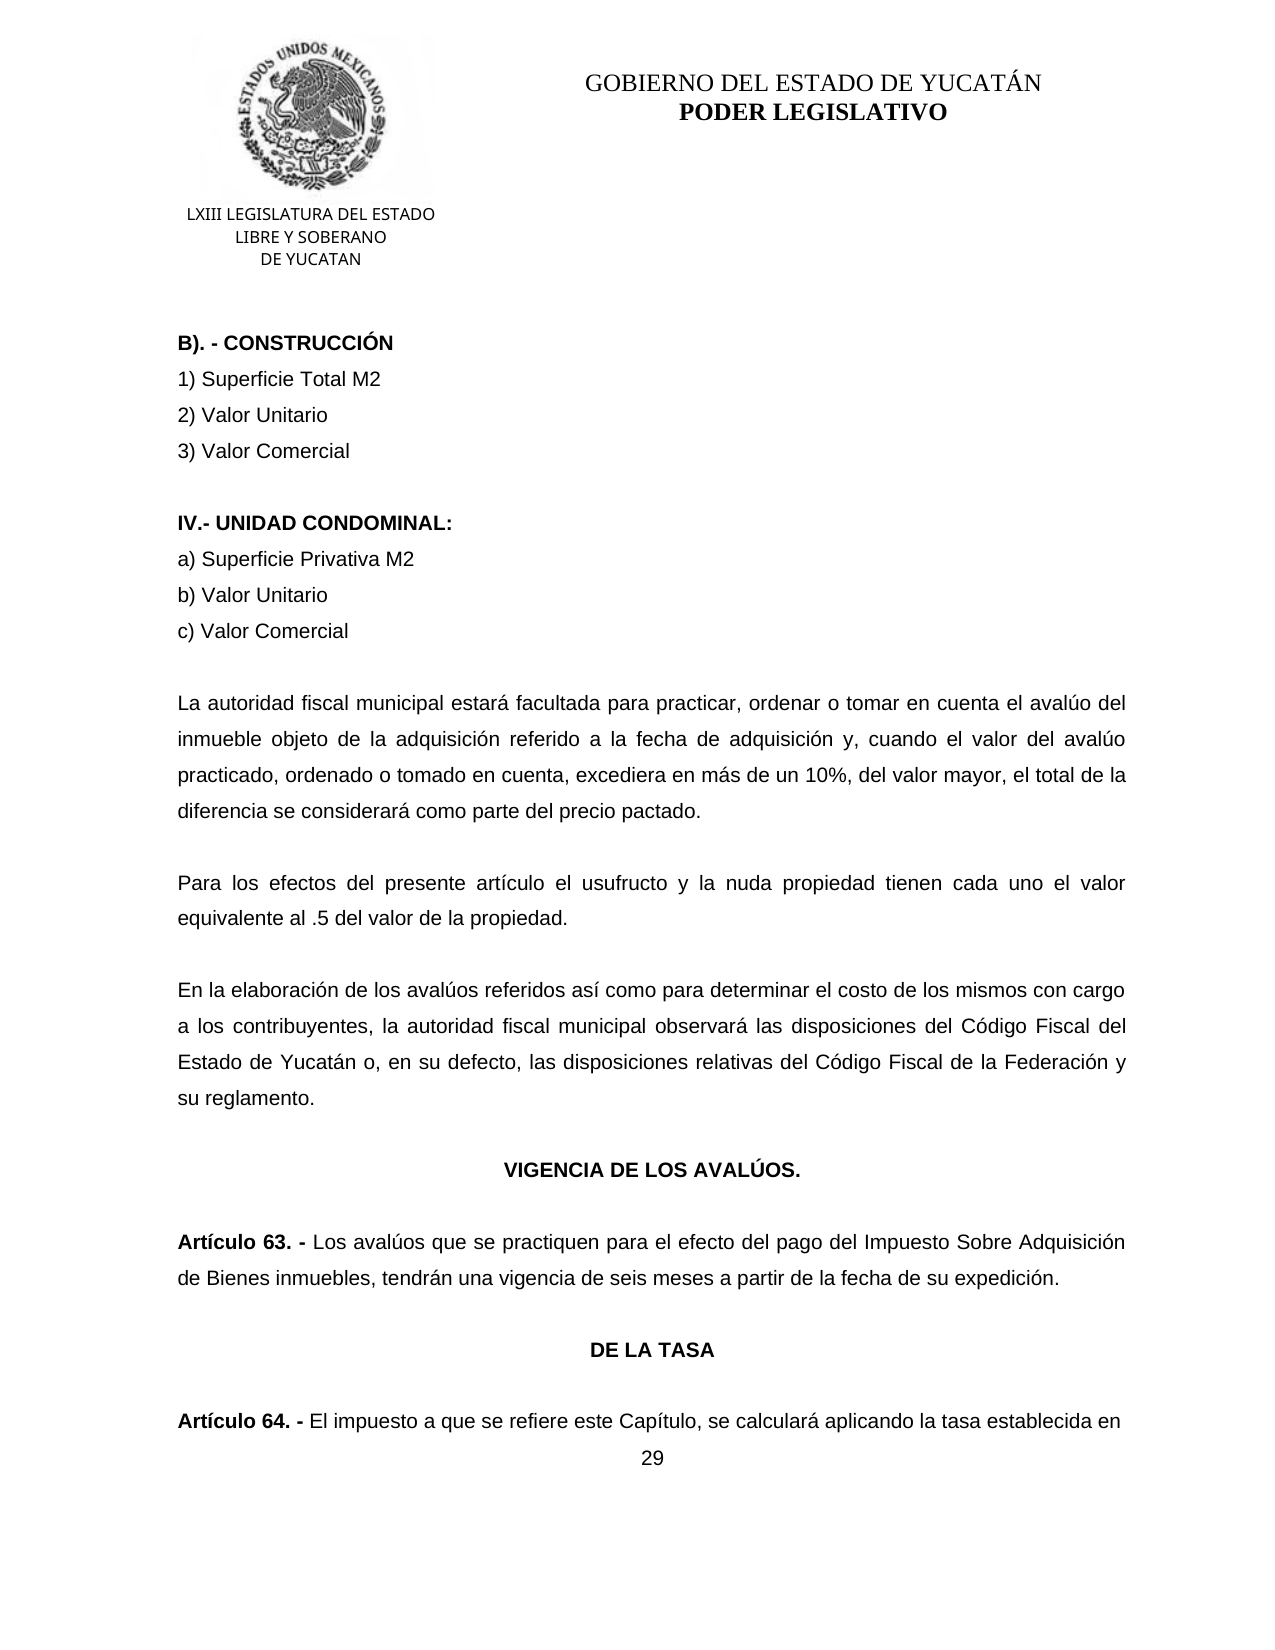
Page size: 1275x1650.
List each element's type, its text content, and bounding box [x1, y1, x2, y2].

text c) Valor Comercial [177, 619, 1127, 643]
text 2) Valor Unitario [177, 403, 1127, 427]
text Artículo 63. - Los avalúos que se practiquen para el efecto del pago del Impuesto Sobre Adquisición de Bienes inmuebles, tendrán una vigencia de seis meses a partir de la fecha de su expedición. [177, 1230, 1127, 1289]
text La autoridad fiscal municipal estará facultada para practicar, ordenar o tomar en cuenta el avalúo del inmueble objeto de la adquisición referido a la fecha de adquisición y, cuando el valor del avalúo practicado, ordenado o tomado en cuenta, excediera en más de un 10%, del valor mayor, el total de la diferencia se considerará como parte del precio pactado. [177, 691, 1127, 822]
text En la elaboración de los avalúos referidos así como para determinar el costo de los mismos con cargo a los contribuyentes, la autoridad fiscal municipal observará las disposiciones del Código Fiscal del Estado de Yucatán o, en su defecto, las disposiciones relativas del Código Fiscal de la Federación y su reglamento. [177, 978, 1127, 1110]
text IV.- UNIDAD CONDOMINAL: [177, 511, 1127, 535]
text b) Valor Unitario [177, 583, 1127, 607]
text 1) Superficie Total M2 [177, 367, 1127, 391]
text VIGENCIA DE LOS AVALÚOS. [177, 1158, 1127, 1182]
picture [191, 34, 435, 205]
text DE LA TASA [177, 1337, 1127, 1361]
text a) Superficie Privativa M2 [177, 547, 1127, 571]
text 3) Valor Comercial [177, 439, 1127, 463]
text B). - CONSTRUCCIÓN [177, 331, 1127, 355]
text Para los efectos del presente artículo el usufructo y la nuda propiedad tienen cada uno el valor equivalente al .5 del valor de la propiedad. [177, 870, 1127, 930]
